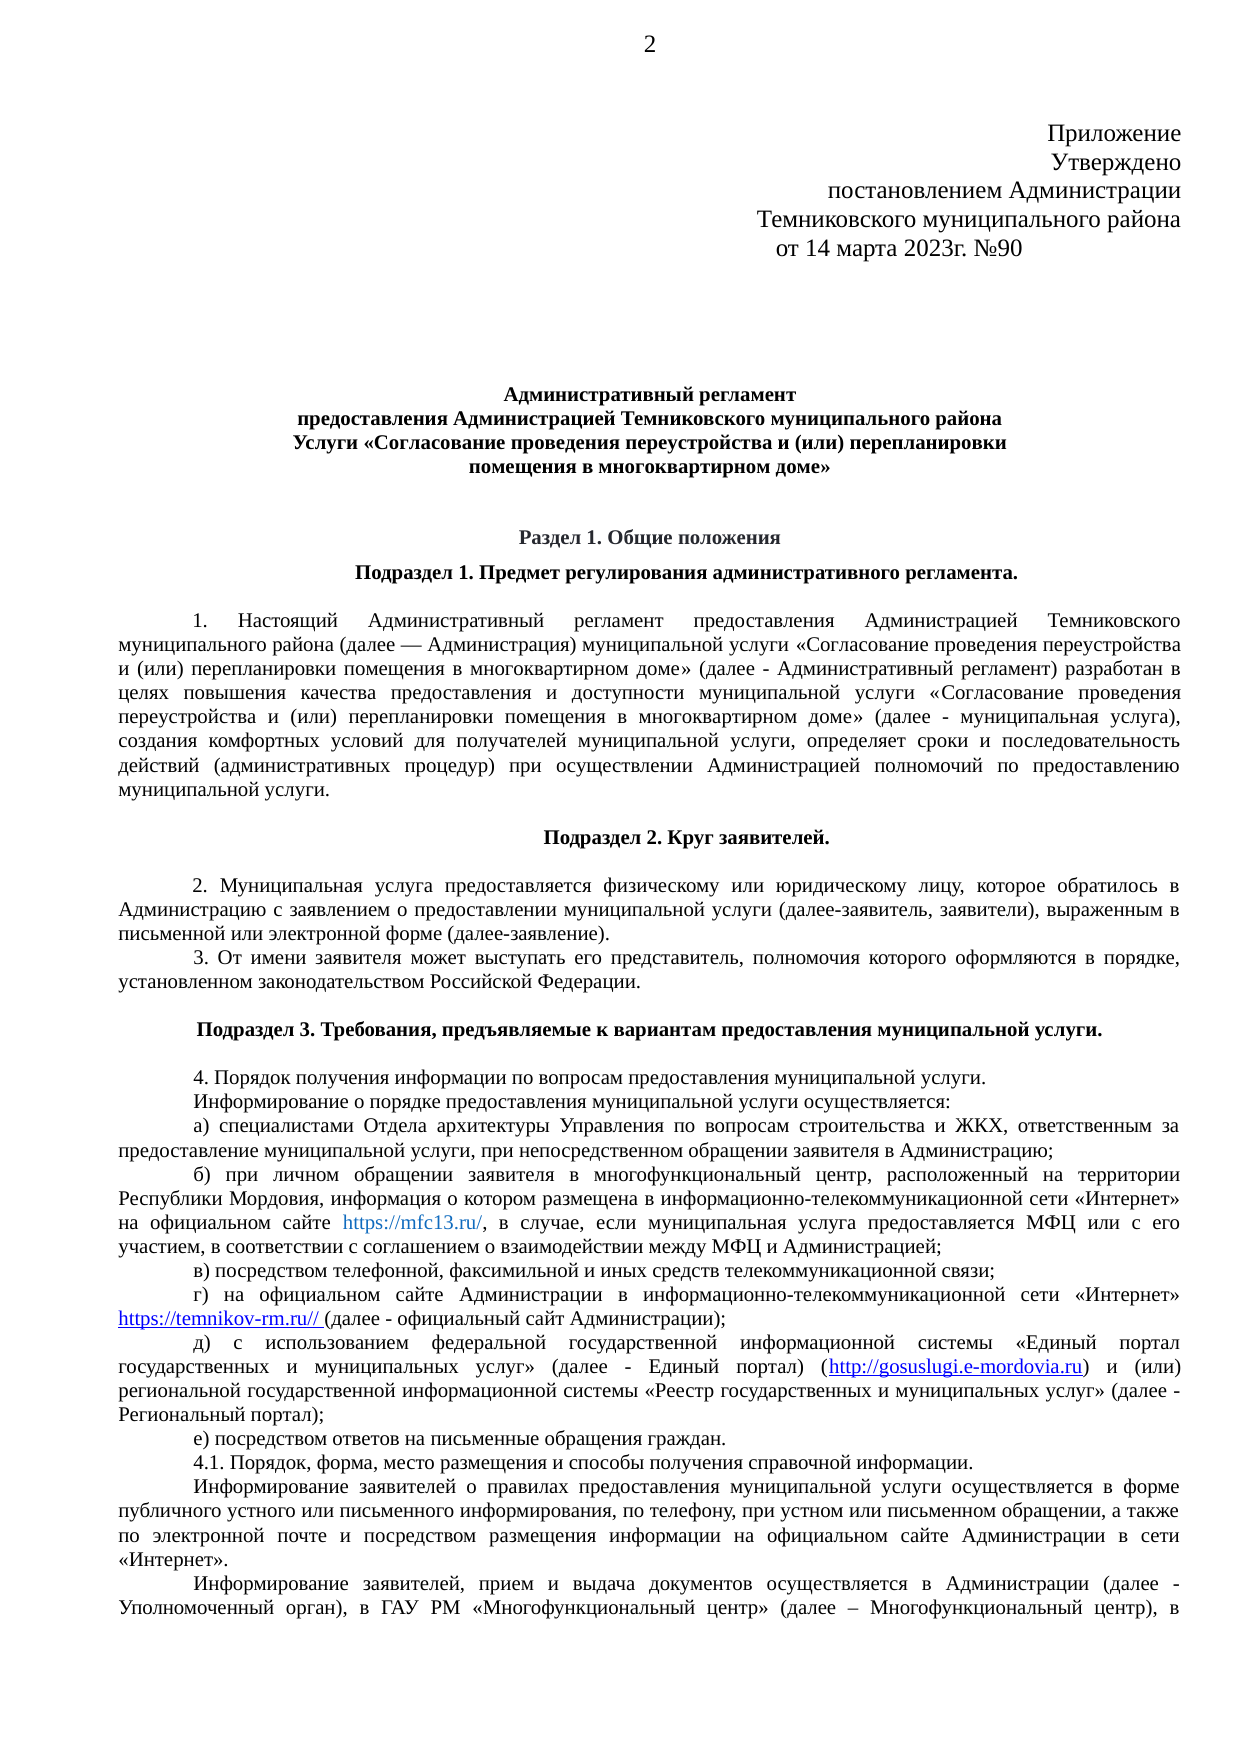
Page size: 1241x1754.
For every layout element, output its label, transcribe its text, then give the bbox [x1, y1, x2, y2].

text 3. От имени заявителя может выступать его представитель, полномочия которого оформляются в порядке, установленном законодательством Российской Федерации. [118, 945, 1181, 993]
text Раздел 1. Общие положения [118, 525, 1181, 549]
subtitle от 14 марта 2023г. №90 [118, 233, 1181, 262]
text 4. Порядок получения информации по вопросам предоставления муниципальной услуги. [118, 1065, 1181, 1089]
text помещения в многоквартирном доме» [118, 454, 1181, 478]
text б) при личном обращении заявителя в многофункциональный центр, расположенный на территории Республики Мордовия, информация о котором размещена в информационно-телекоммуникационной сети «Интернет» на официальном сайте https://mfc13.ru/, в случае, если муниципальная услуга предоставляется МФЦ или с его участием, в соответствии с соглашением о взаимодействии между МФЦ и Администрацией; [118, 1162, 1181, 1258]
text г) на официальном сайте Администрации в информационно-телекоммуникационной сети «Интернет» https://temnikov-rm.ru// (далее - официальный сайт Администрации); [118, 1282, 1181, 1330]
text в) посредством телефонной, факсимильной и иных средств телекоммуникационной связи; [118, 1258, 1181, 1282]
text Подраздел 3. Требования, предъявляемые к вариантам предоставления муниципальной услуги. [118, 1017, 1181, 1041]
text Информирование заявителей о правилах предоставления муниципальной услуги осуществляется в форме публичного устного или письменного информирования, по телефону, при устном или письменном обращении, а также по электронной почте и посредством размещения информации на официальном сайте Администрации в сети «Интернет». [118, 1474, 1181, 1571]
text д) с использованием федеральной государственной информационной системы «Единый портал государственных и муниципальных услуг» (далее - Единый портал) (http://gosuslugi.e-mordovia.ru) и (или) региональной государственной информационной системы «Реестр государственных и муниципальных услуг» (далее - Региональный портал); [118, 1330, 1181, 1426]
text Информирование о порядке предоставления муниципальной услуги осуществляется: [118, 1089, 1181, 1113]
text Утверждено [118, 147, 1181, 176]
text Услуги «Согласование проведения переустройства и (или) перепланировки [118, 430, 1181, 454]
text Подраздел 2. Круг заявителей. [118, 825, 1181, 849]
text Приложение [118, 118, 1181, 147]
text Административный регламент предоставления Администрацией Темниковского муниципального района [118, 382, 1181, 430]
text 4.1. Порядок, форма, место размещения и способы получения справочной информации. [118, 1450, 1181, 1474]
text е) посредством ответов на письменные обращения граждан. [118, 1426, 1181, 1450]
text 2. Муниципальная услуга предоставляется физическому или юридическому лицу, которое обратилось в Администрацию с заявлением о предоставлении муниципальной услуги (далее-заявитель, заявители), выраженным в письменной или электронной форме (далее-заявление). [118, 873, 1181, 945]
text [118, 1571, 1181, 1619]
text Темниковского муниципального района [118, 204, 1181, 233]
text 1. Настоящий Административный регламент предоставления Администрацией Темниковского муниципального района (далее — Администрация) муниципальной услуги «Согласование проведения переустройства и (или) перепланировки помещения в многоквартирном доме» (далее - Административный регламент) разработан в целях повышения качества предоставления и доступности муниципальной услуги «Согласование проведения переустройства и (или) перепланировки помещения в многоквартирном доме» (далее - муниципальная услуга), создания комфортных условий для получателей муниципальной услуги, определяет сроки и последовательность действий (административных процедур) при осуществлении Администрацией полномочий по предоставлению муниципальной услуги. [118, 608, 1181, 801]
text Подраздел 1. Предмет регулирования административного регламента. [118, 560, 1181, 584]
text а) специалистами Отдела архитектуры Управления по вопросам строительства и ЖКХ, ответственным за предоставление муниципальной услуги, при непосредственном обращении заявителя в Администрацию; [118, 1113, 1181, 1162]
text постановлением Администрации [118, 176, 1181, 204]
